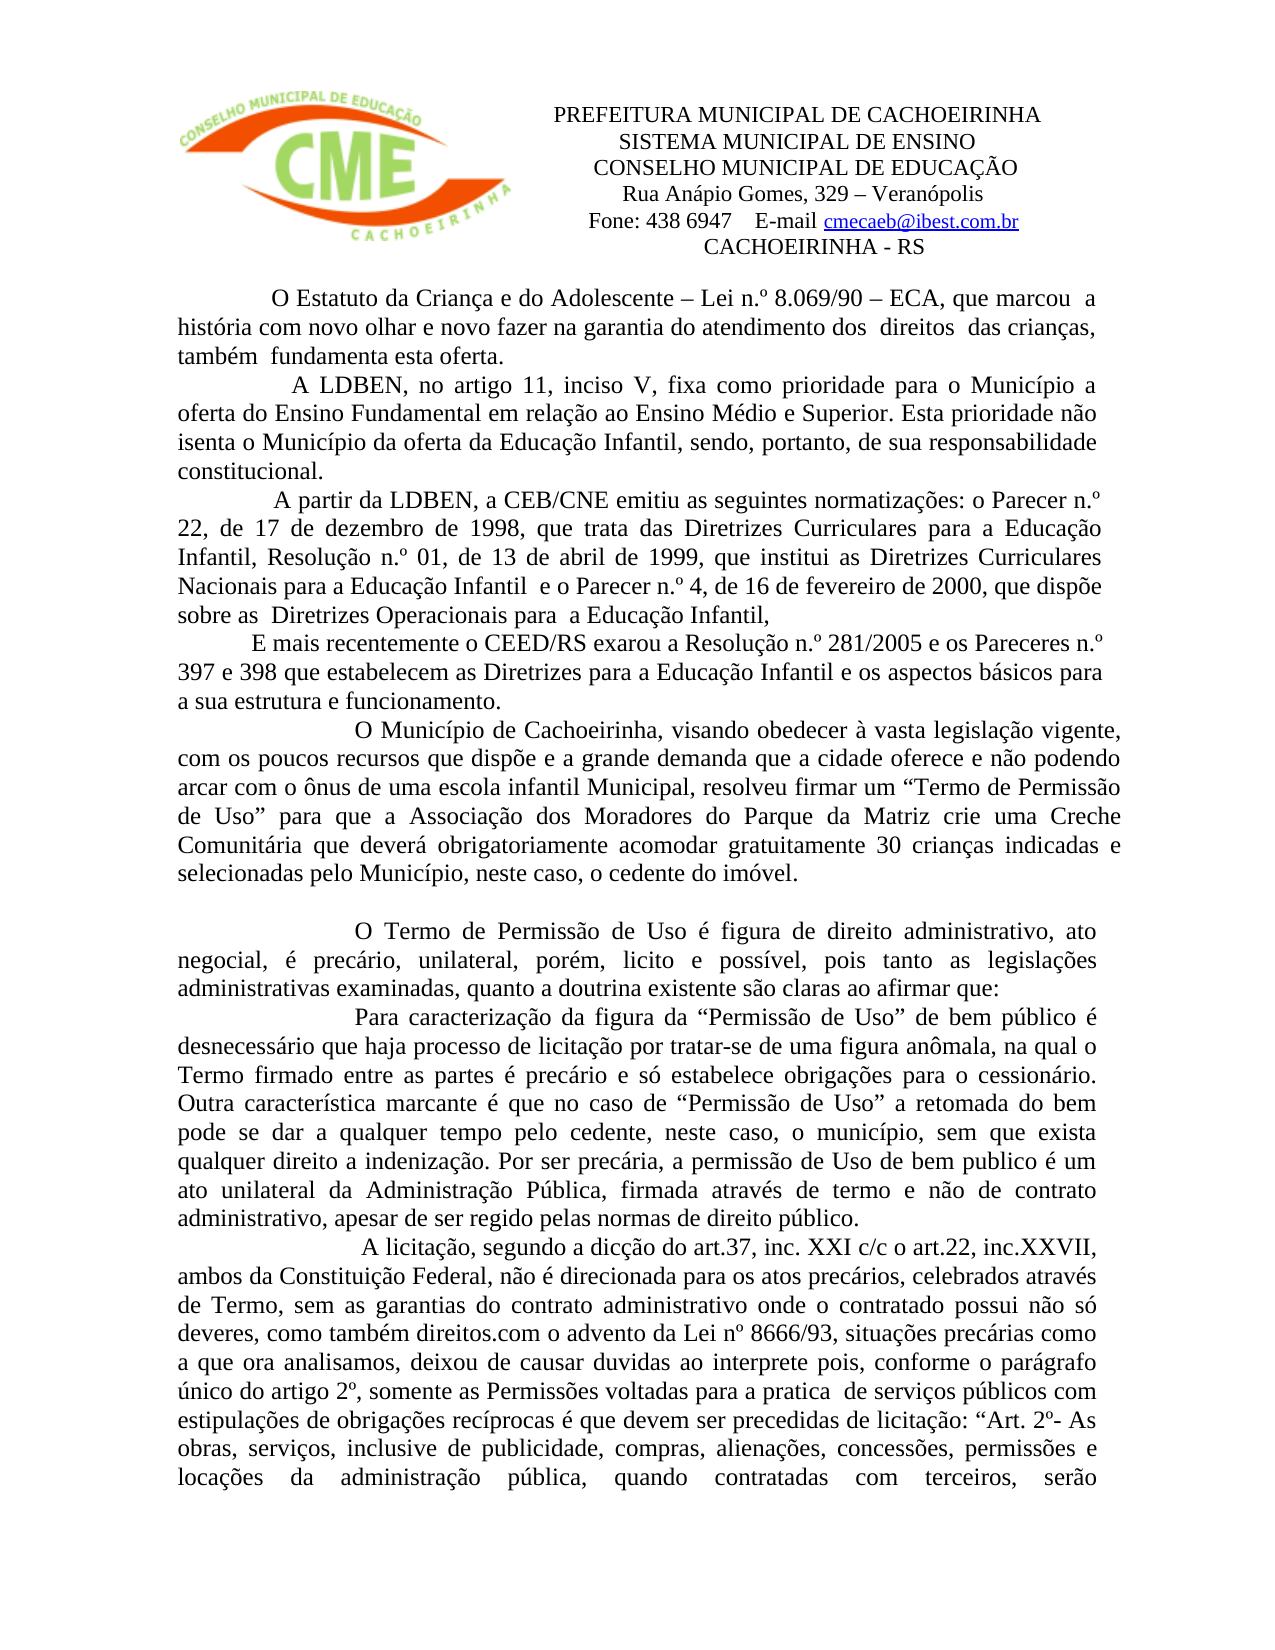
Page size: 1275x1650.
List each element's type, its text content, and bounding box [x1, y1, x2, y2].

picture [180, 91, 512, 241]
text E mais recentemente o CEED/RS exarou a Resolução n.º 281/2005 e os Pareceres n.º 397 e 398 que estabelecem as Diretrizes para a Educação Infantil e os aspectos básicos para a sua estrutura e funcionamento. [177, 628, 1104, 715]
text A partir da LDBEN, a CEB/CNE emitiu as seguintes normatizações: o Parecer n.º 22, de 17 de dezembro de 1998, que trata das Diretrizes Curriculares para a Educação Infantil, Resolução n.º 01, de 13 de abril de 1999, que institui as Diretrizes Curriculares Nacionais para a Educação Infantil e o Parecer n.º 4, de 16 de fevereiro de 2000, que dispõe sobre as Diretrizes Operacionais para a Educação Infantil, [177, 485, 1103, 628]
text O Termo de Permissão de Uso é figura de direito administrativo, ato negocial, é precário, unilateral, porém, licito e possível, pois tanto as legislações administrativas examinadas, quanto a doutrina existente são claras ao afirmar que: [177, 916, 1098, 1002]
text Para caracterização da figura da “Permissão de Uso” de bem público é desnecessário que haja processo de licitação por tratar-se de uma figura anômala, na qual o Termo firmado entre as partes é precário e só estabelece obrigações para o cessionário. Outra característica marcante é que no caso de “Permissão de Uso” a retomada do bem pode se dar a qualquer tempo pelo cedente, neste caso, o município, sem que exista qualquer direito a indenização. Por ser precária, a permissão de Uso de bem publico é um ato unilateral da Administração Pública, firmada através de termo e não de contrato administrativo, apesar de ser regido pelas normas de direito público. [177, 1002, 1098, 1232]
text O Município de Cachoeirinha, visando obedecer à vasta legislação vigente, com os poucos recursos que dispõe e a grande demanda que a cidade oferece e não podendo arcar com o ônus de uma escola infantil Municipal, resolveu firmar um “Termo de Permissão de Uso” para que a Associação dos Moradores do Parque da Matriz crie uma Creche Comunitária que deverá obrigatoriamente acomodar gratuitamente 30 crianças indicadas e selecionadas pelo Município, neste caso, o cedente do imóvel. [177, 715, 1122, 887]
text O Estatuto da Criança e do Adolescente – Lei n.º 8.069/90 – ECA, que marcou a história com novo olhar e novo fazer na garantia do atendimento dos direitos das crianças, também fundamenta esta oferta. [177, 283, 1098, 370]
text A LDBEN, no artigo 11, inciso V, fixa como prioridade para o Município a oferta do Ensino Fundamental em relação ao Ensino Médio e Superior. Esta prioridade não isenta o Município da oferta da Educação Infantil, sendo, portanto, de sua responsabilidade constitucional. [177, 370, 1098, 485]
